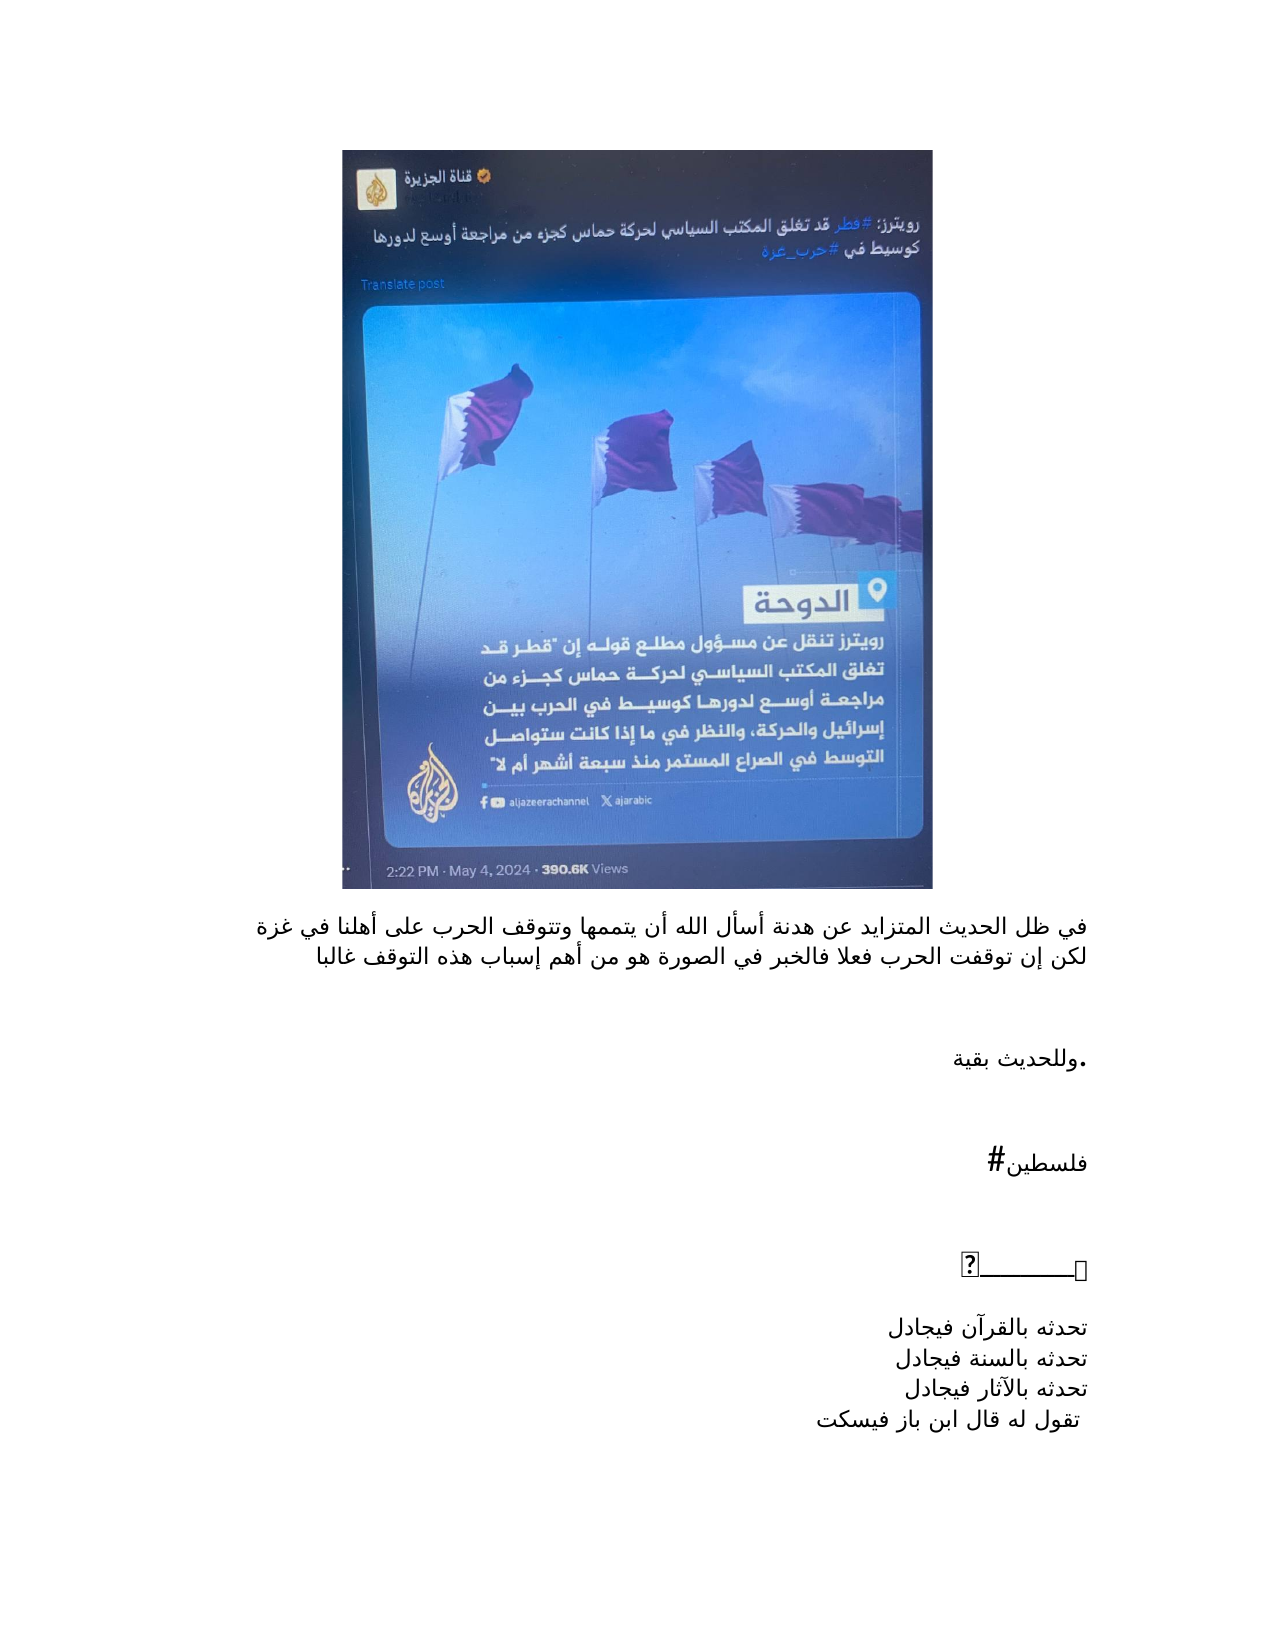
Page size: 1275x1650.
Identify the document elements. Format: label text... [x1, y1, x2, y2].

text في ظل الحديث المتزايد عن هدنة أسأل الله أن يتممها وتتوقف الحرب على أهلنا في غزة لكن إن توقفت الحرب فعلا فالخبر في الصورة هو من أهم إسباب هذه التوقف غالبا وللحديث بقية. #فلسطين 🌹ــــــــــــــ🌹 [187, 913, 1087, 1286]
picture [342, 150, 933, 889]
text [187, 1314, 1087, 1485]
